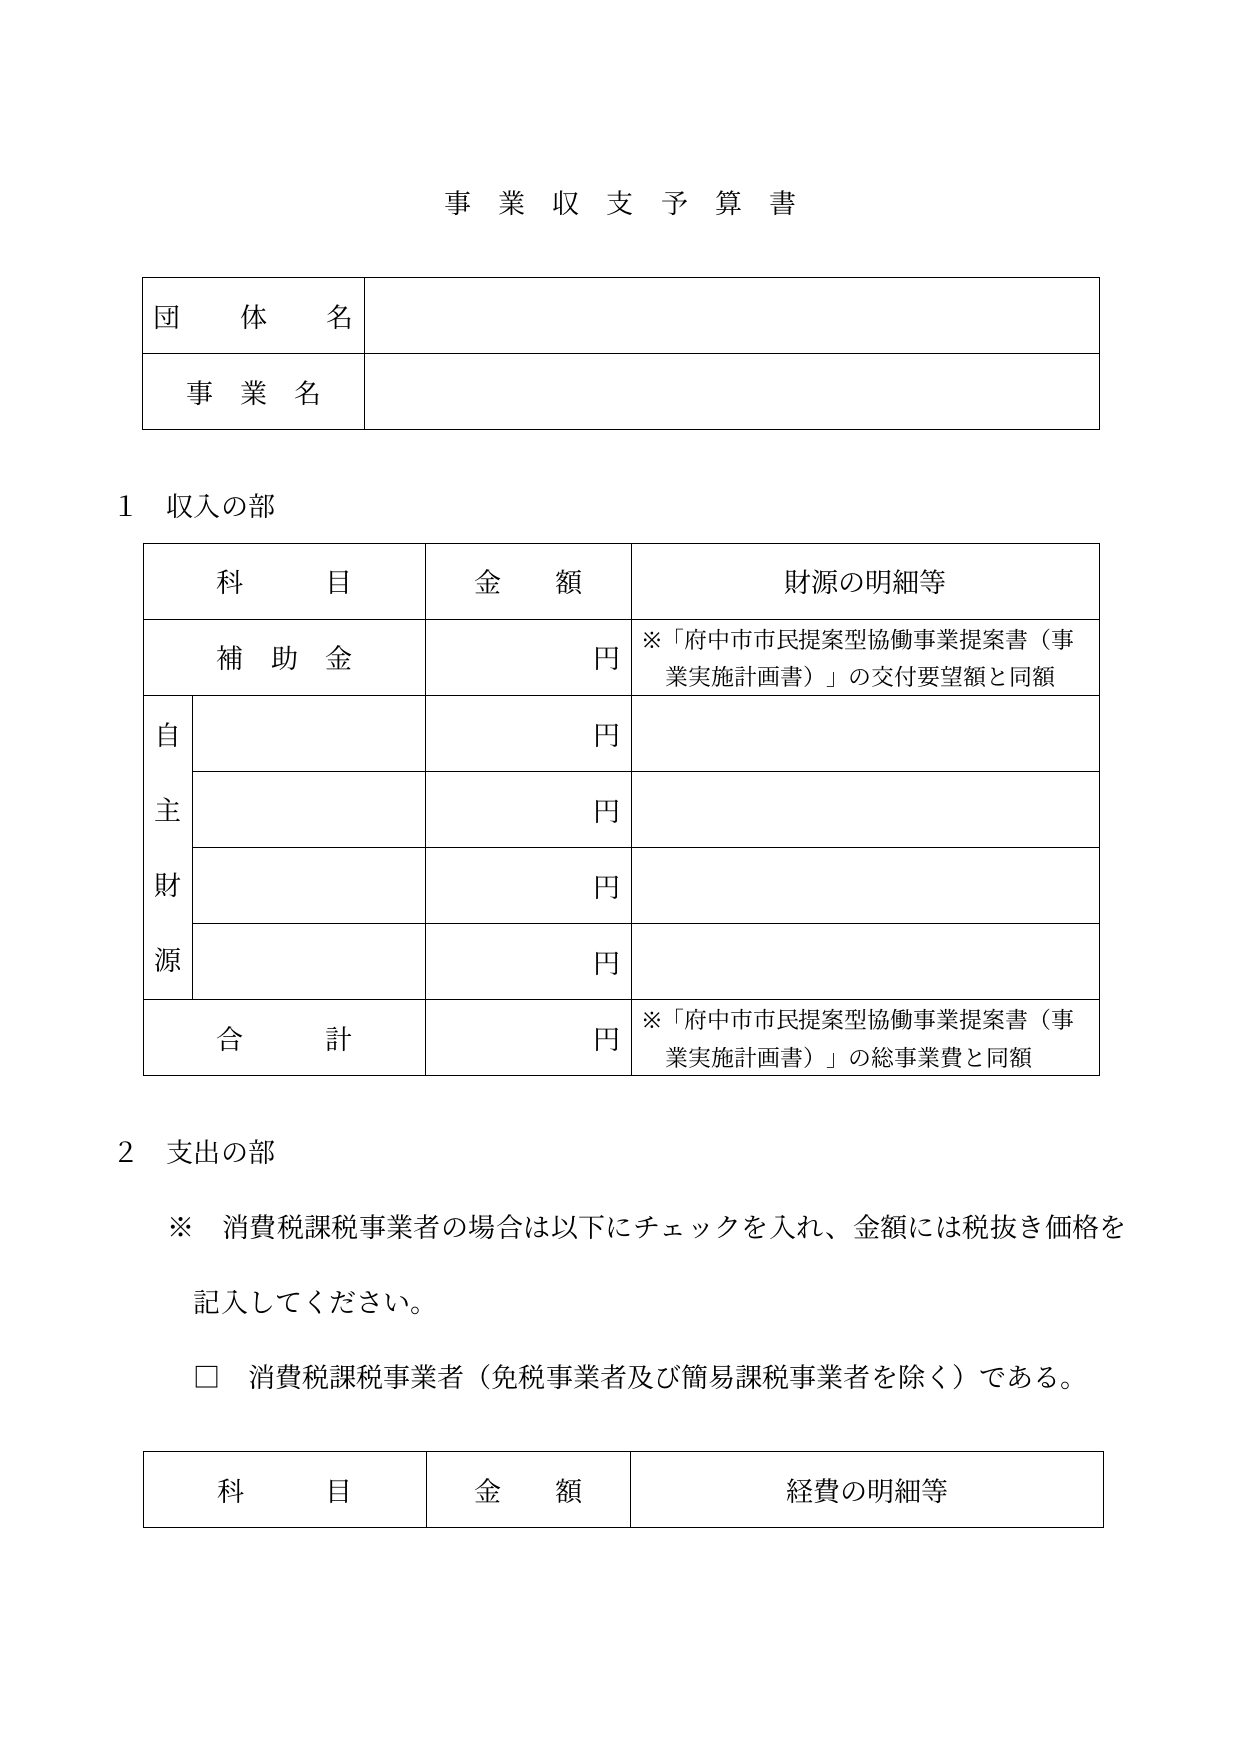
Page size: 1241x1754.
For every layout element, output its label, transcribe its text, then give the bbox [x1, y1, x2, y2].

table_cell [193, 848, 425, 923]
table_cell 円 [426, 1000, 631, 1075]
table_cell [632, 772, 1099, 847]
table_cell [632, 696, 1099, 771]
table_cell 補 助 金 [144, 620, 425, 695]
table_cell ※「府中市市民提案型協働事業提案書（事業実施計画書）」の総事業費と同額 [632, 1000, 1099, 1075]
table_cell 円 [426, 696, 631, 771]
table_header 団体名 [143, 278, 364, 353]
table_header 科 目 [144, 544, 425, 619]
table_cell 円 [426, 772, 631, 847]
table_cell [365, 354, 1099, 429]
table_cell [632, 848, 1099, 923]
table_cell [193, 772, 425, 847]
text ２ 支出の部 [112, 1113, 1128, 1188]
text 事 業 収 支 予 算 書 [112, 164, 1128, 239]
table_header 金 額 [426, 544, 631, 619]
table_cell 円 [426, 924, 631, 999]
table_cell 合 計 [144, 1000, 425, 1075]
table_cell 事業名 [143, 354, 364, 429]
table_header 財源の明細等 [632, 544, 1099, 619]
table_cell [193, 696, 425, 771]
table_header 経費の明細等 [631, 1452, 1103, 1527]
table_header 金 額 [427, 1452, 630, 1527]
table_cell 自主財源 [144, 696, 192, 999]
table_cell ※「府中市市民提案型協働事業提案書（事業実施計画書）」の交付要望額と同額 [632, 620, 1099, 695]
table_cell 円 [426, 848, 631, 923]
table_cell [193, 924, 425, 999]
table_cell 円 [426, 620, 631, 695]
table_cell [632, 924, 1099, 999]
text １ 収入の部 [112, 468, 1128, 543]
table_header [365, 278, 1099, 353]
table_header 科 目 [144, 1452, 426, 1527]
